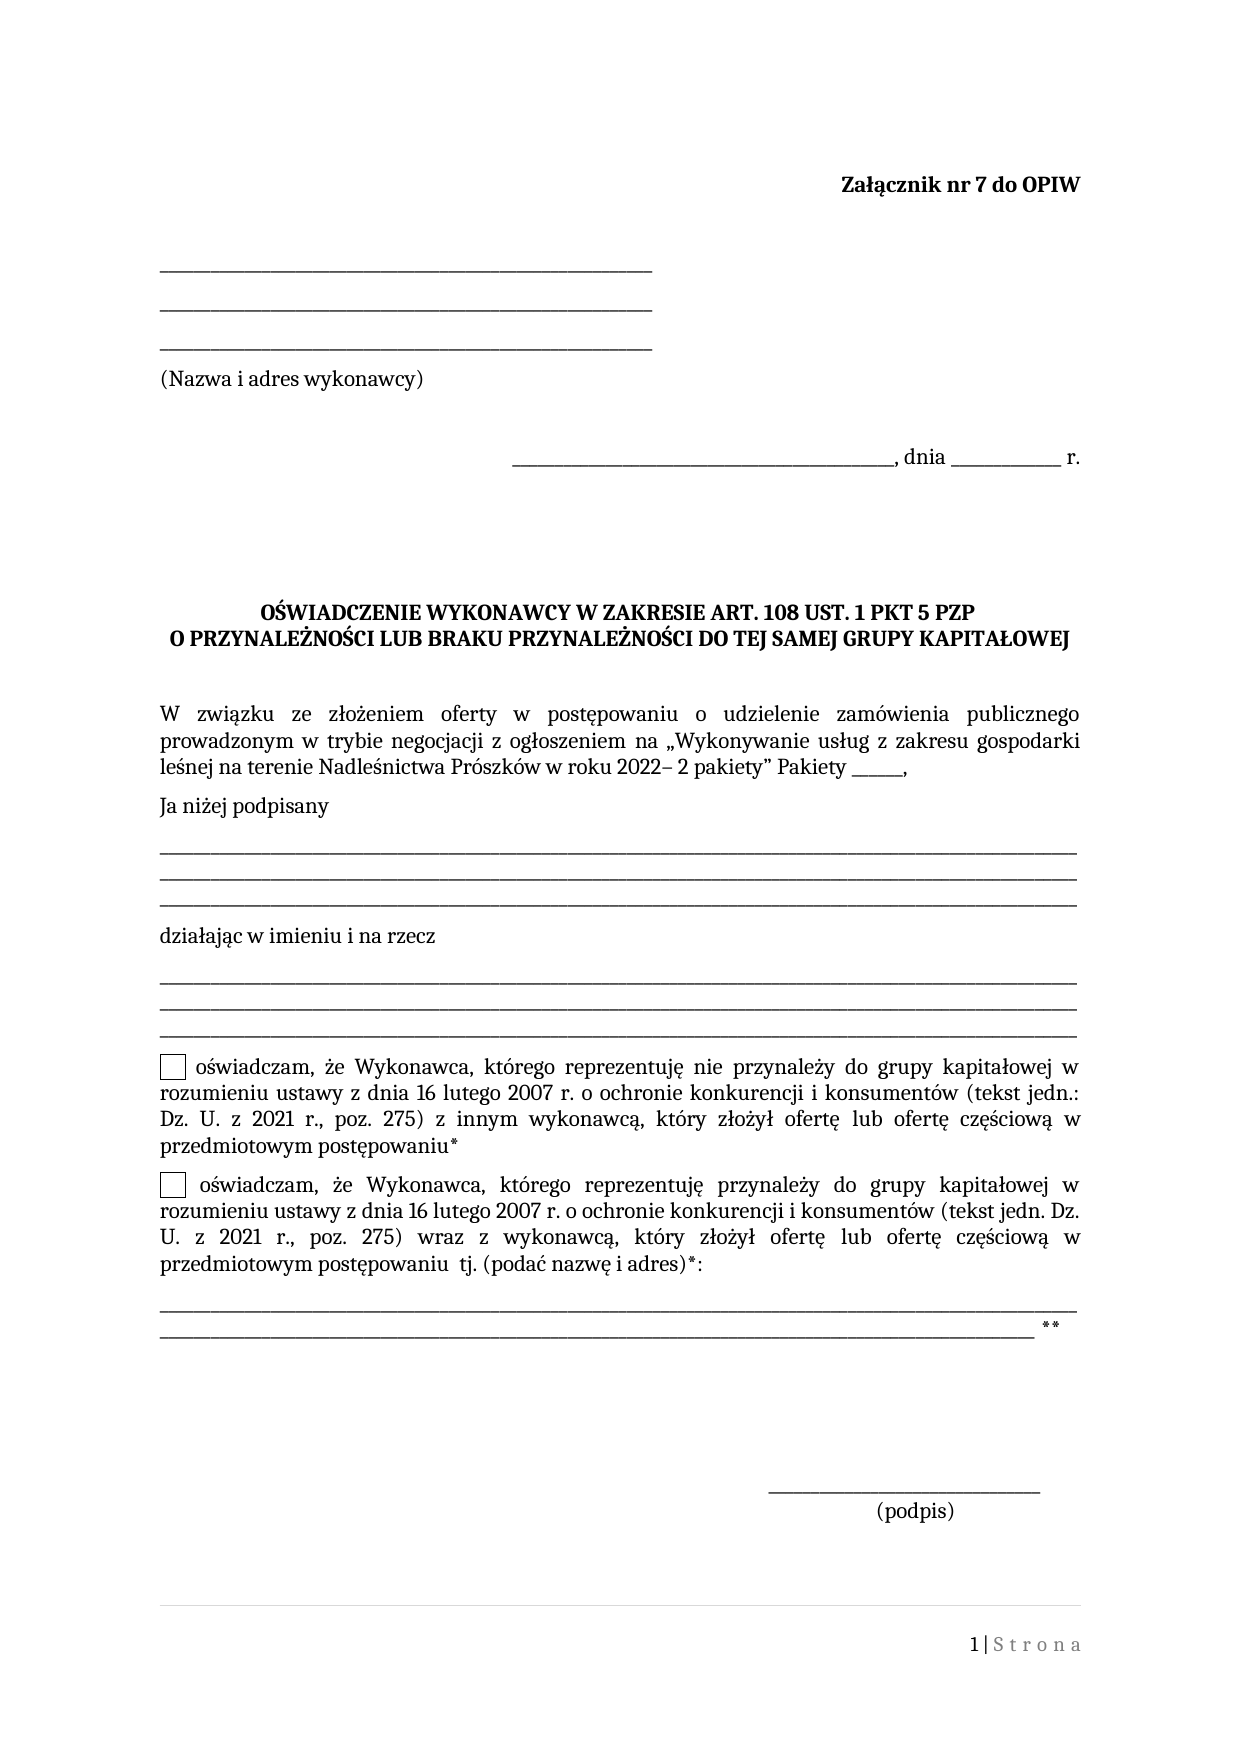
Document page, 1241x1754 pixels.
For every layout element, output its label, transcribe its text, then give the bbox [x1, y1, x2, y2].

text __________________________________________________________ [159, 250, 1081, 276]
text __________________________________________________________ [159, 288, 1081, 315]
text _____________________________________________, dnia _____________ r. [159, 444, 1081, 470]
text ___________________________________________________________________________________________________________________________________________________________________________________________________________________ ** [159, 1289, 1081, 1342]
text (Nazwa i adres wykonawcy) [159, 366, 1081, 393]
text oświadczam, że Wykonawca, którego reprezentuję nie przynależy do grupy kapitałowej w rozumieniu ustawy z dnia 16 lutego 2007 r. o ochronie konkurencji i konsumentów (tekst jedn.: Dz. U. z 2021 r., poz. 275) z innym wykonawcą, który złożył ofertę lub ofertę częściową w przedmiotowym postępowaniu* [159, 1053, 1081, 1159]
text Załącznik nr 7 do OPIW [159, 172, 1081, 198]
text oświadczam, że Wykonawca, którego reprezentuję przynależy do grupy kapitałowej w rozumieniu ustawy z dnia 16 lutego 2007 r. o ochronie konkurencji i konsumentów (tekst jedn. Dz. U. z 2021 r., poz. 275) wraz z wykonawcą, który złożył ofertę lub ofertę częściową w przedmiotowym postępowaniu tj. (podać nazwę i adres)*: [159, 1171, 1081, 1277]
text działając w imieniu i na rzecz [159, 923, 1081, 949]
text ________________________________ (podpis) [750, 1471, 1081, 1524]
text __________________________________________________________ [159, 327, 1081, 354]
text ____________________________________________________________________________________________________________________________________________________________________________________________________________________________________________________________________________________________________________________________________ [159, 831, 1081, 911]
text Ja niżej podpisany [159, 793, 1081, 819]
text ____________________________________________________________________________________________________________________________________________________________________________________________________________________________________________________________________________________________________________________________________ [159, 962, 1081, 1041]
text W związku ze złożeniem oferty w postępowaniu o udzielenie zamówienia publicznego prowadzonym w trybie negocjacji z ogłoszeniem na „Wykonywanie usług z zakresu gospodarki leśnej na terenie Nadleśnictwa Prószków w roku 2022– 2 pakiety” Pakiety ______, [159, 701, 1081, 780]
text OŚWIADCZENIE WYKONAWCY W ZAKRESIE ART. 108 UST. 1 PKT 5 PZP O PRZYNALEŻNOŚCI LUB BRAKU PRZYNALEŻNOŚCI DO TEJ SAMEJ GRUPY KAPITAŁOWEJ [159, 599, 1081, 652]
